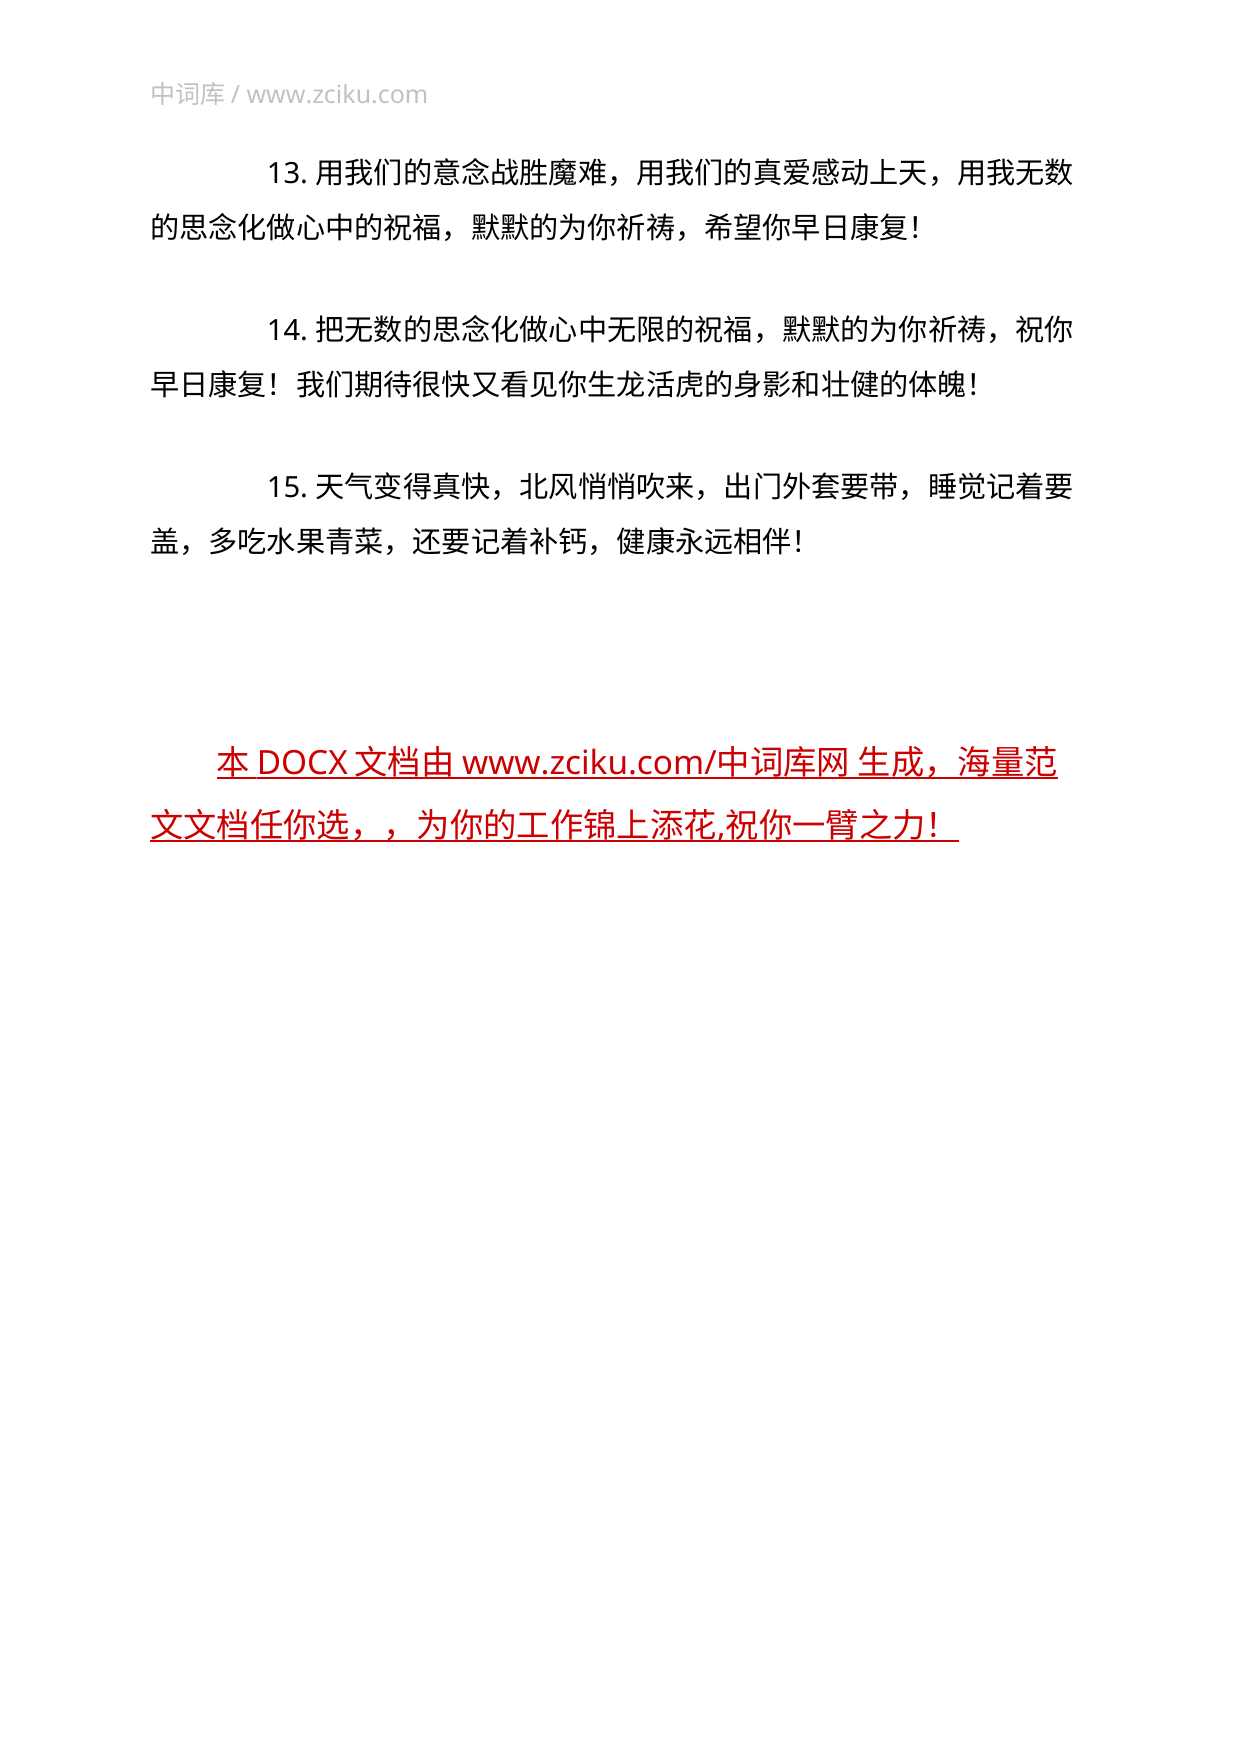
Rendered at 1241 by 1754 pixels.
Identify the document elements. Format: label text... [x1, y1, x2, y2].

text 13. 用我们的意念战胜魔难，用我们的真爱感动上天，用我无数的思念化做心中的祝福，默默的为你祈祷，希望你早日康复！ [150, 150, 1090, 247]
text 15. 天气变得真快，北风悄悄吹来，出门外套要带，睡觉记着要盖，多吃水果青菜，还要记着补钙，健康永远相伴！ [150, 463, 1090, 561]
text 本DOCX文档由 www.zciku.com/中词库网 生成，海量范文文档任你选，，为你的工作锦上添花,祝你一臂之力！ [150, 736, 1090, 847]
text 14. 把无数的思念化做心中无限的祝福，默默的为你祈祷，祝你早日康复！我们期待很快又看见你生龙活虎的身影和壮健的体魄！ [150, 307, 1090, 404]
